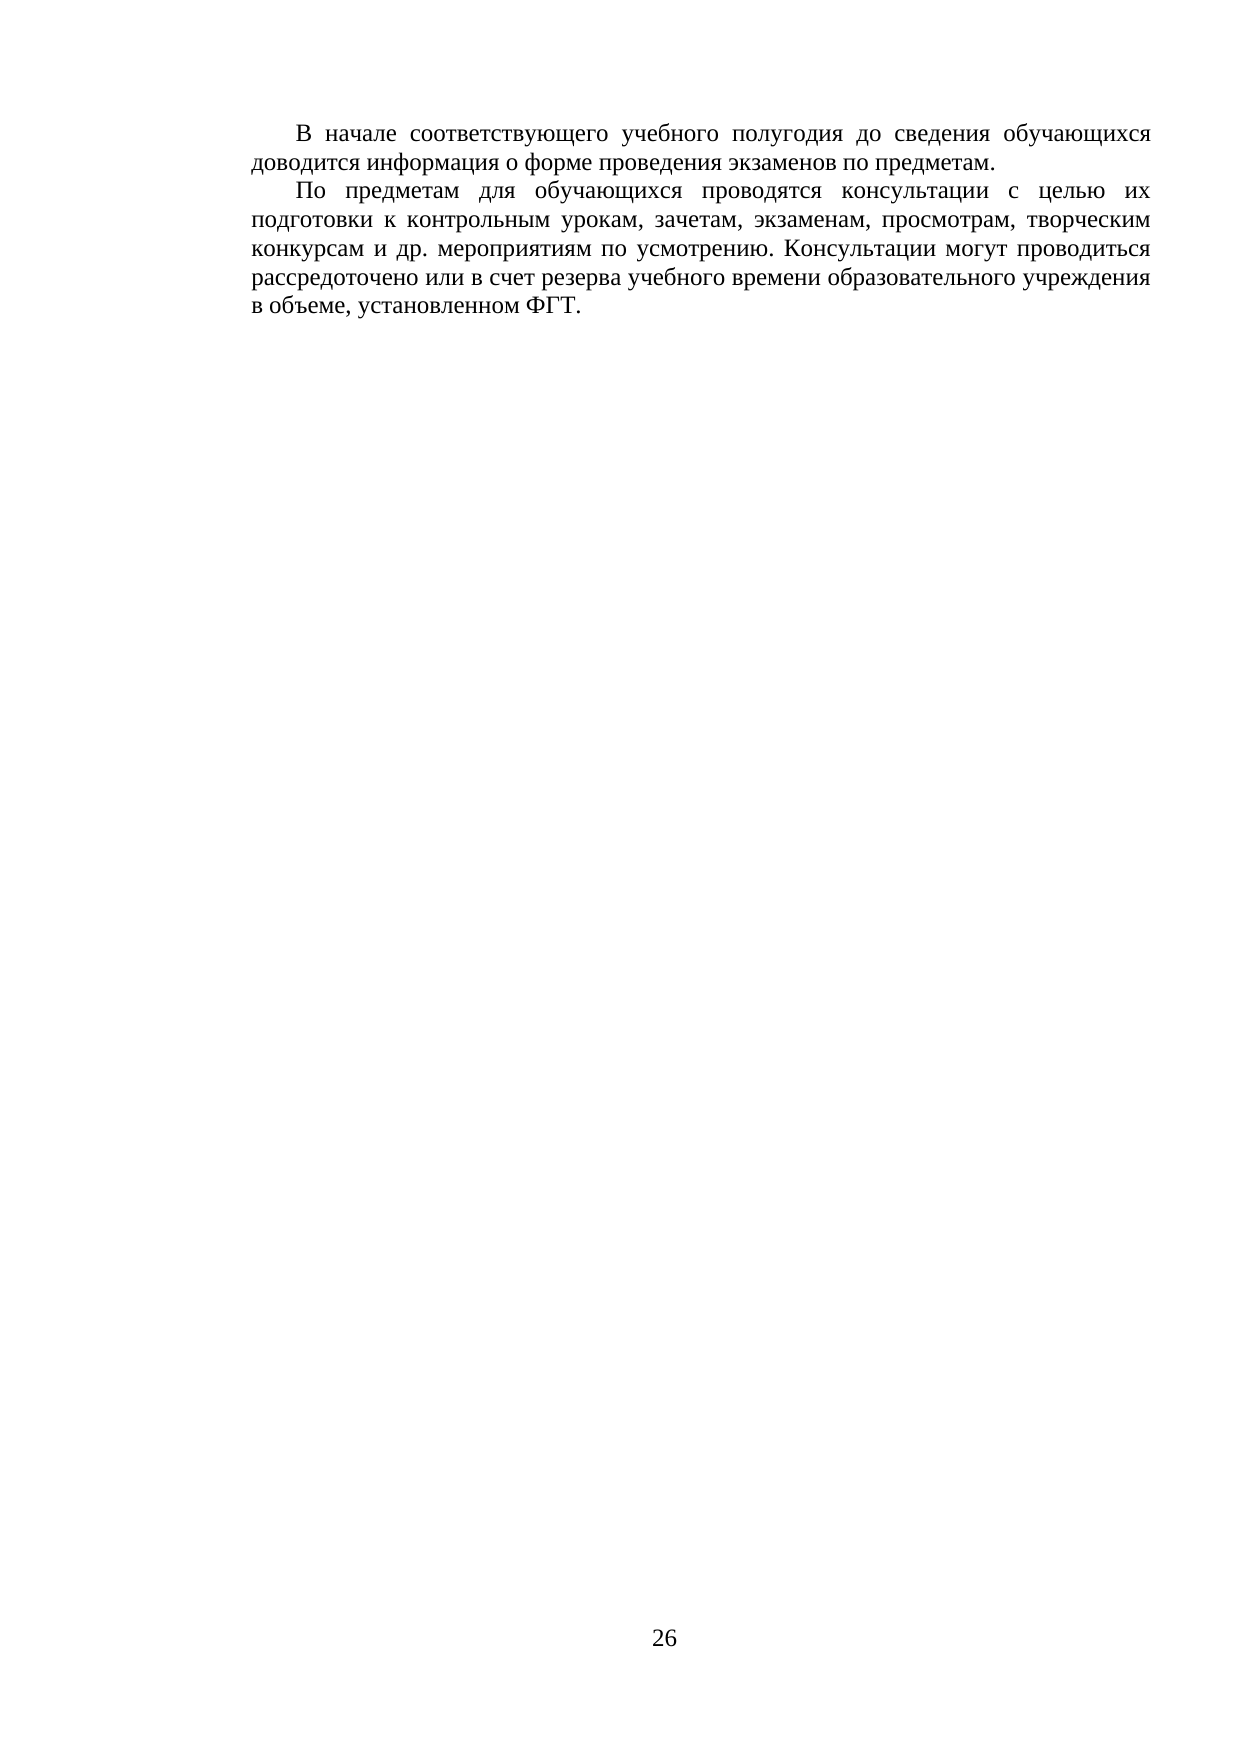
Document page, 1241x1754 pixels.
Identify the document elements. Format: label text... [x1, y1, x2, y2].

text По предметам для обучающихся проводятся консультации с целью их подготовки к контрольным урокам, зачетам, экзаменам, просмотрам, творческим конкурсам и др. мероприятиям по усмотрению. Консультации могут проводиться рассредоточено или в счет резерва учебного времени образовательного учреждения в объеме, установленном ФГТ. [251, 176, 1152, 319]
text В начале соответствующего учебного полугодия до сведения обучающихся доводится информация о форме проведения экзаменов по предметам. [251, 118, 1152, 176]
